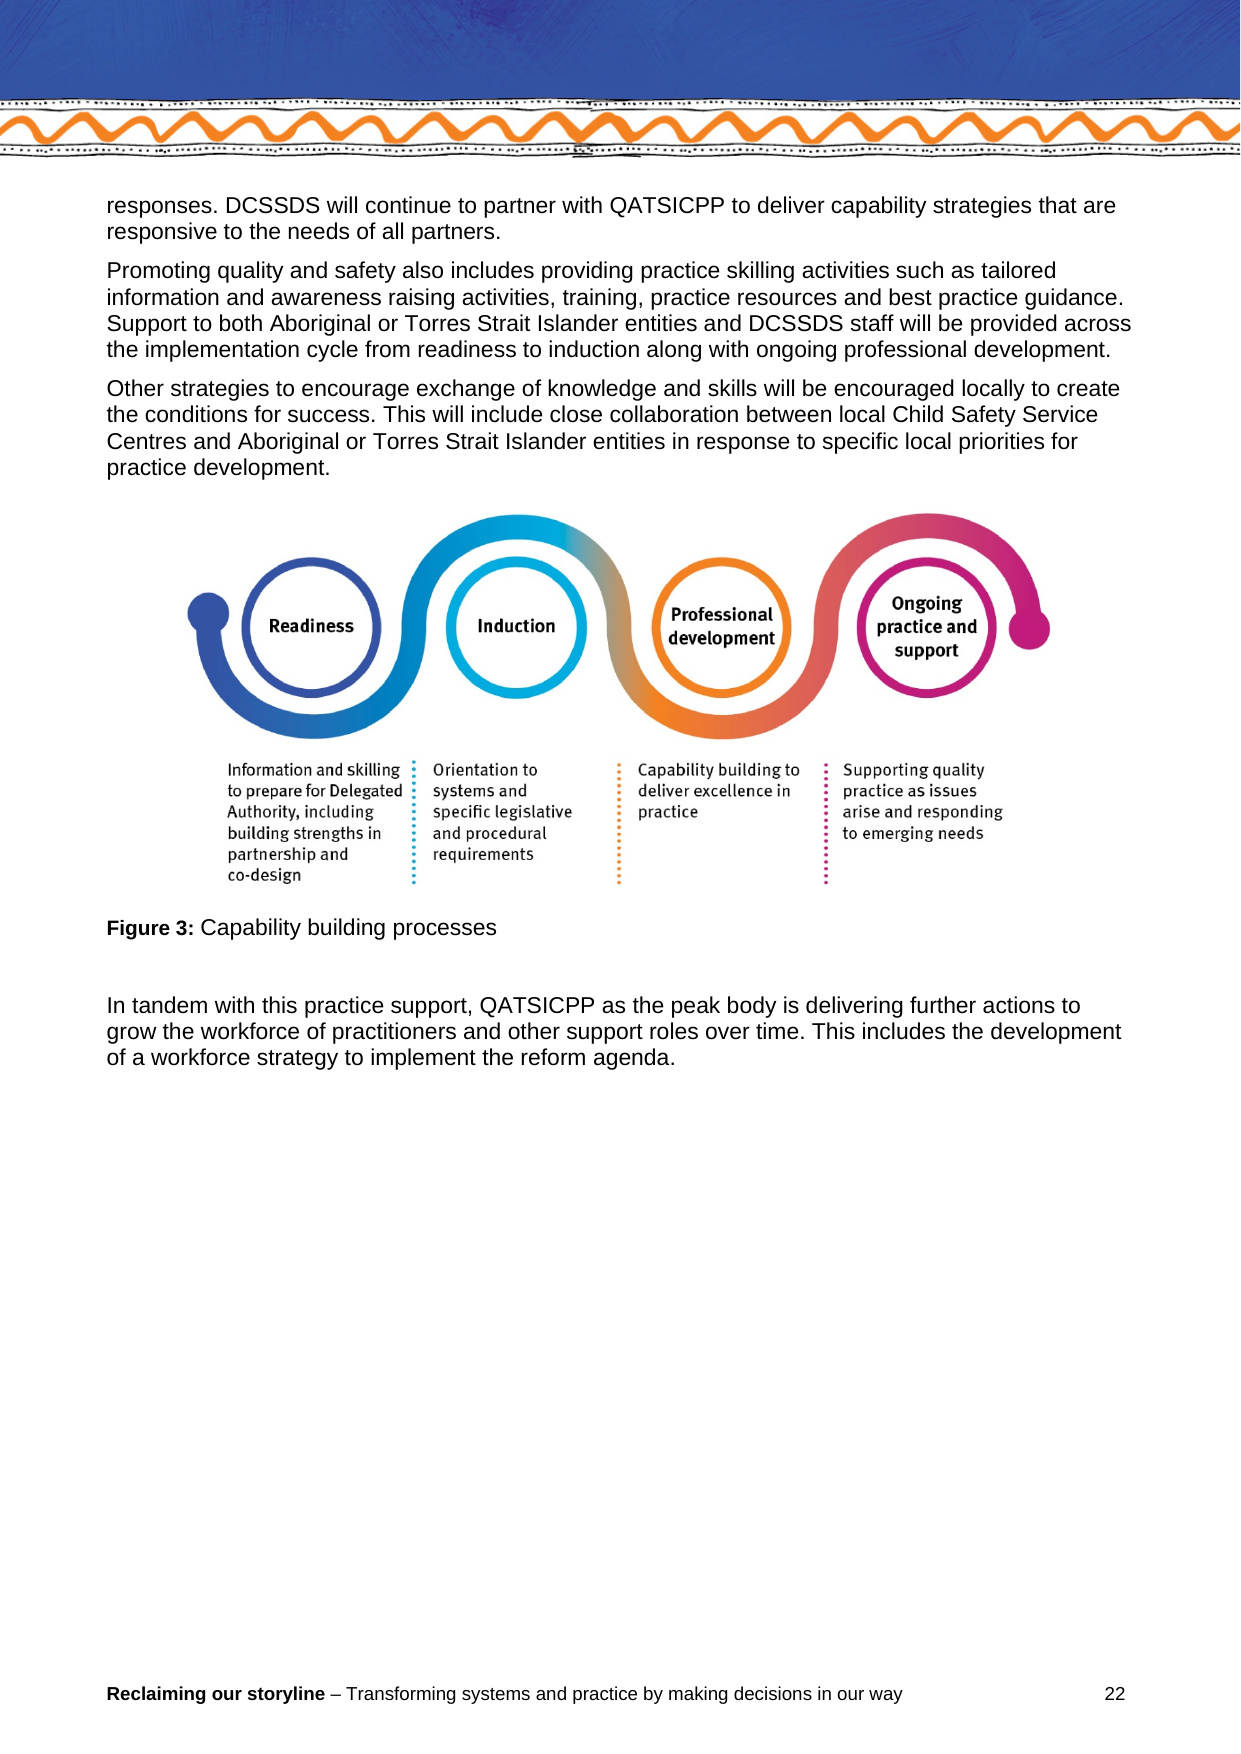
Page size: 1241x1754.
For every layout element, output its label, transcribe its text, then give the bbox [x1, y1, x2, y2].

text Other strategies to encourage exchange of knowledge and skills will be encouraged locally to create the conditions for success. This will include close collaboration between local Child Safety Service Centres and Aboriginal or Torres Strait Islander entities in response to specific local priorities for practice development. [106, 375, 1134, 481]
picture [0, 0, 1241, 168]
text Figure 3: Capability building processes [106, 914, 1134, 940]
picture [173, 493, 1067, 902]
text In tandem with this practice support, QATSICPP as the peak body is delivering further actions to grow the workforce of practitioners and other support roles over time. This includes the development of a workforce strategy to implement the reform agenda. [106, 992, 1134, 1071]
text Promoting quality and safety also includes providing practice skilling activities such as tailored information and awareness raising activities, training, practice resources and best practice guidance. Support to both Aboriginal or Torres Strait Islander entities and DCSSDS staff will be provided across the implementation cycle from readiness to induction along with ongoing professional development. [106, 257, 1134, 363]
